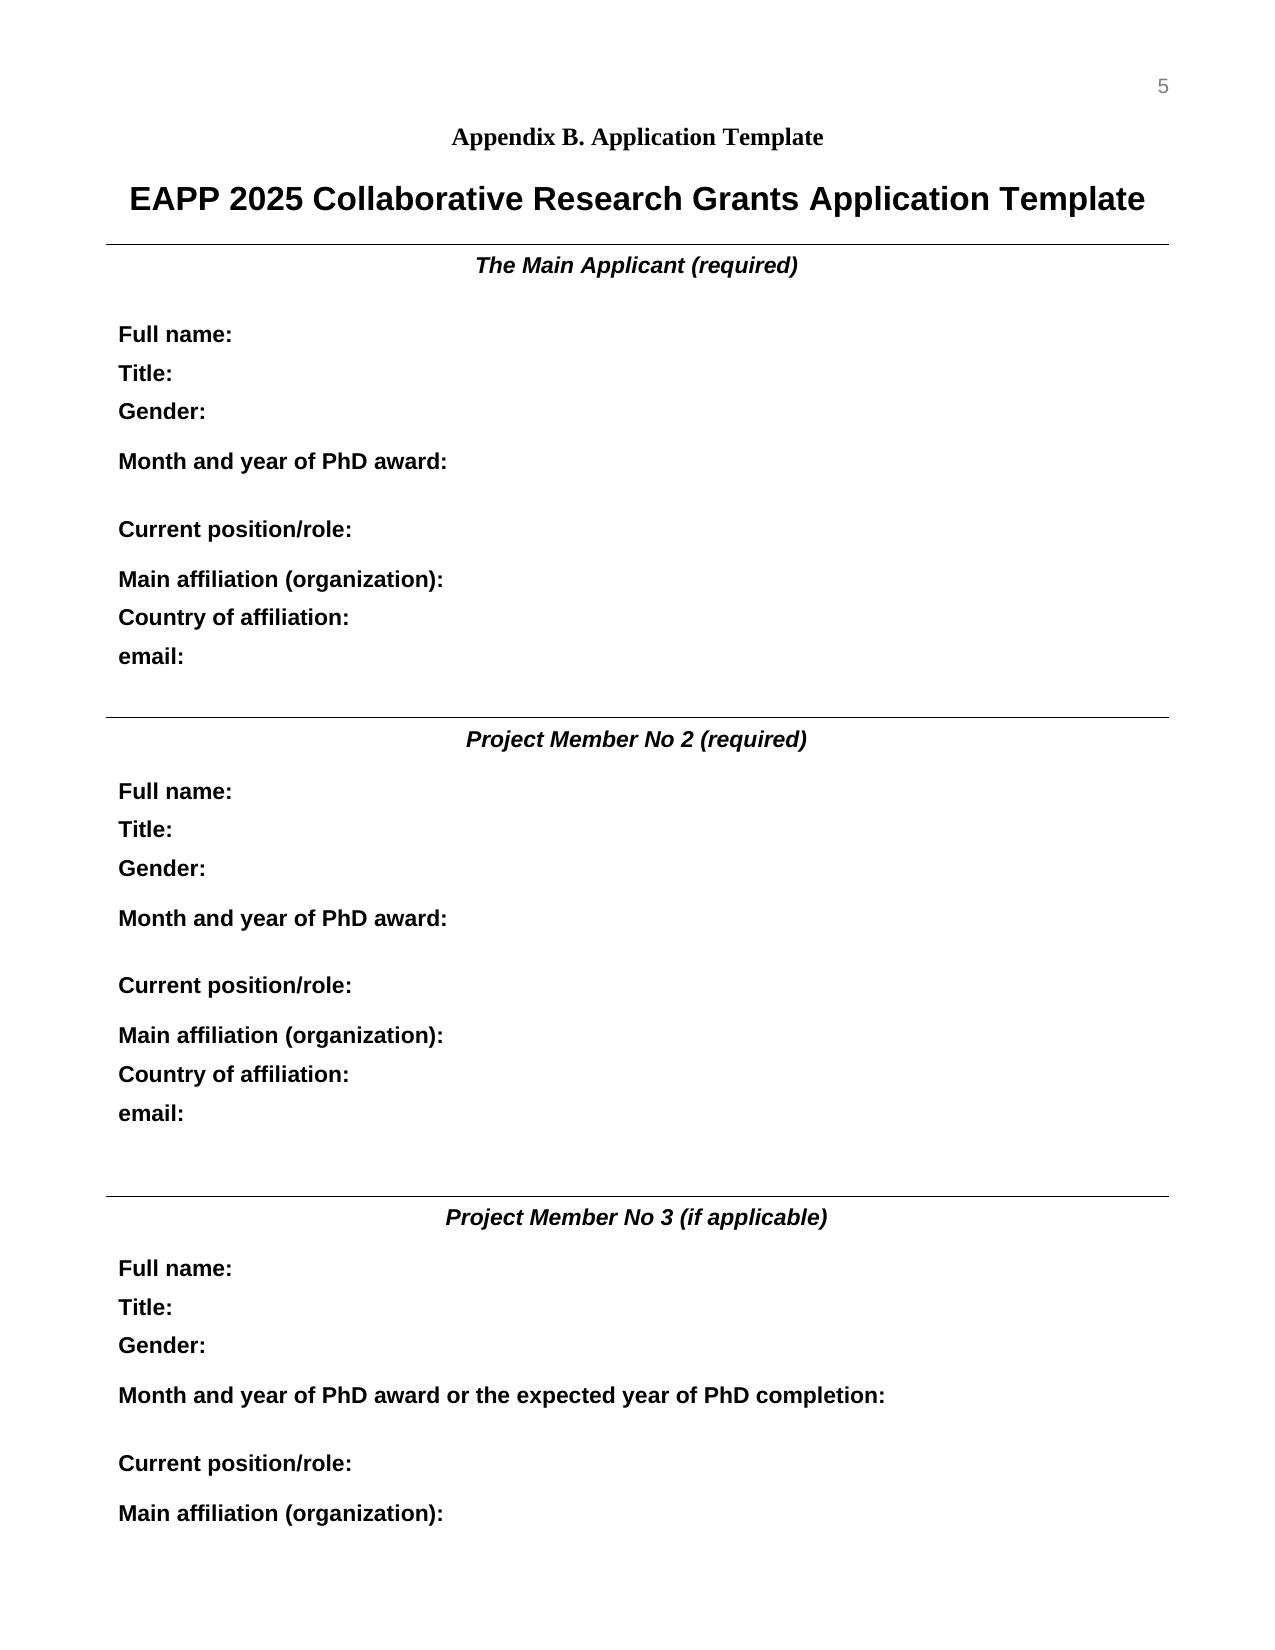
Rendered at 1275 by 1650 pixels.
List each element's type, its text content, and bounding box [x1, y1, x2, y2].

text Full name: [118, 778, 1169, 804]
text Title: [118, 1294, 1169, 1320]
text Main affiliation (organization): [118, 1022, 1169, 1049]
text Gender: [118, 1332, 1169, 1359]
text Main affiliation (organization): [118, 1500, 1169, 1526]
text Main affiliation (organization): [118, 566, 1169, 592]
text Title: [118, 816, 1169, 843]
text Project Member No 2 (required) [106, 726, 1169, 753]
text Month and year of PhD award: [118, 448, 1169, 474]
text EAPP 2025 Collaborative Research Grants Application Template [106, 179, 1169, 218]
text Current position/role: [118, 1450, 1169, 1476]
text Title: [118, 359, 1169, 386]
text Full name: [118, 1255, 1169, 1282]
text The Main Applicant (required) [106, 252, 1169, 278]
text Country of affiliation: [118, 1061, 1169, 1087]
text Gender: [118, 855, 1169, 881]
text Country of affiliation: [118, 604, 1169, 631]
text Full name: [118, 321, 1169, 347]
text Current position/role: [118, 516, 1169, 542]
text email: [118, 643, 1169, 669]
text Current position/role: [118, 972, 1169, 999]
text Project Member No 3 (if applicable) [106, 1204, 1169, 1230]
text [118, 1382, 1169, 1409]
text email: [118, 1099, 1169, 1126]
text Gender: [118, 398, 1169, 424]
text Appendix B. Application Template [106, 122, 1169, 151]
text Month and year of PhD award: [118, 905, 1169, 931]
